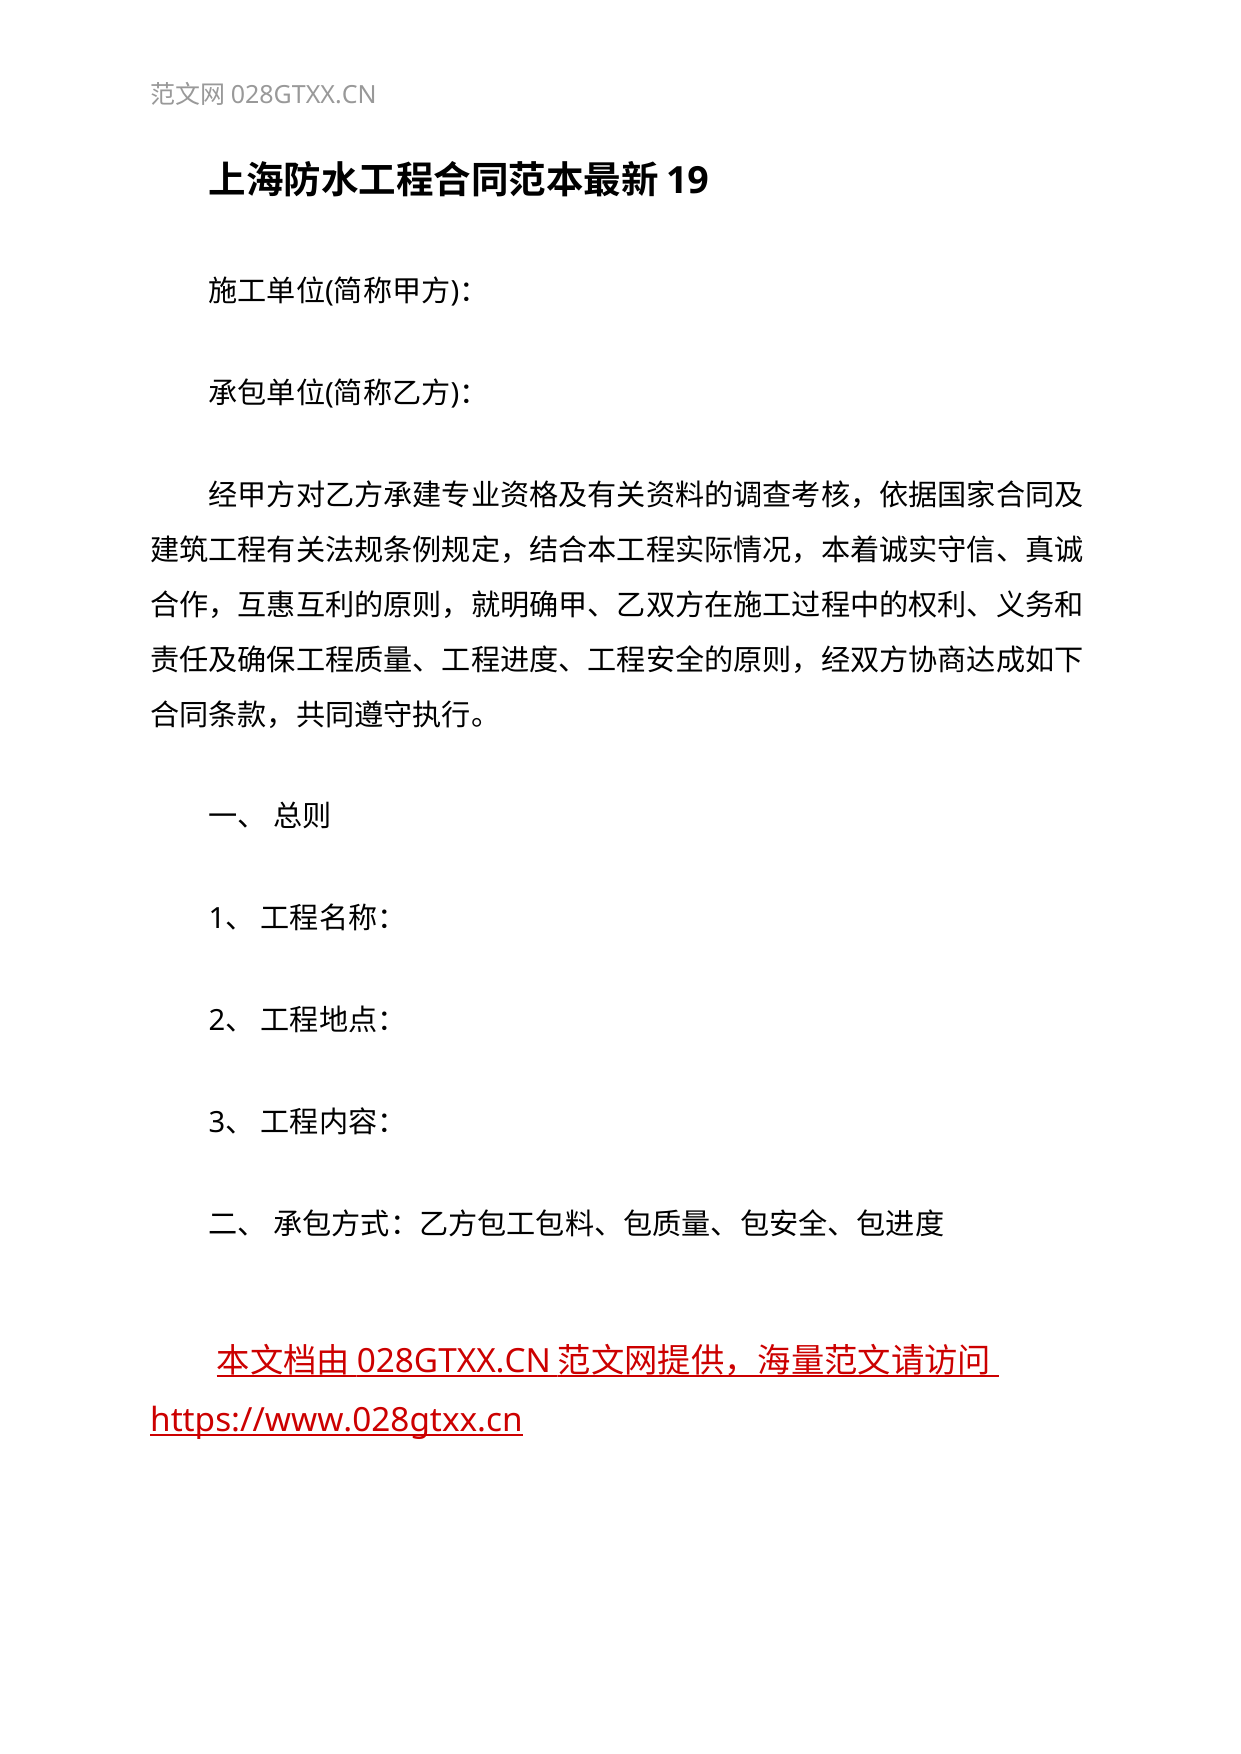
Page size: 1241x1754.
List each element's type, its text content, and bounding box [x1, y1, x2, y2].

text 上海防水工程合同范本最新19 [150, 150, 1090, 204]
text 施工单位(简称甲方)： [150, 268, 1090, 310]
text 1、 工程名称： [150, 895, 1090, 937]
text 承包单位(简称乙方)： [150, 369, 1090, 412]
text 2、 工程地点： [150, 997, 1090, 1039]
text 本文档由028GTXX.CN范文网提供，海量范文请访问 https://www.028gtxx.cn [150, 1334, 1090, 1441]
text 一、 总则 [150, 793, 1090, 835]
text 二、 承包方式：乙方包工包料、包质量、包安全、包进度 [150, 1201, 1090, 1243]
text 3、 工程内容： [150, 1099, 1090, 1141]
text 经甲方对乙方承建专业资格及有关资料的调查考核，依据国家合同及建筑工程有关法规条例规定，结合本工程实际情况，本着诚实守信、真诚合作，互惠互利的原则，就明确甲、乙双方在施工过程中的权利、义务和责任及确保工程质量、工程进度、工程安全的原则，经双方协商达成如下合同条款，共同遵守执行。 [150, 472, 1090, 733]
